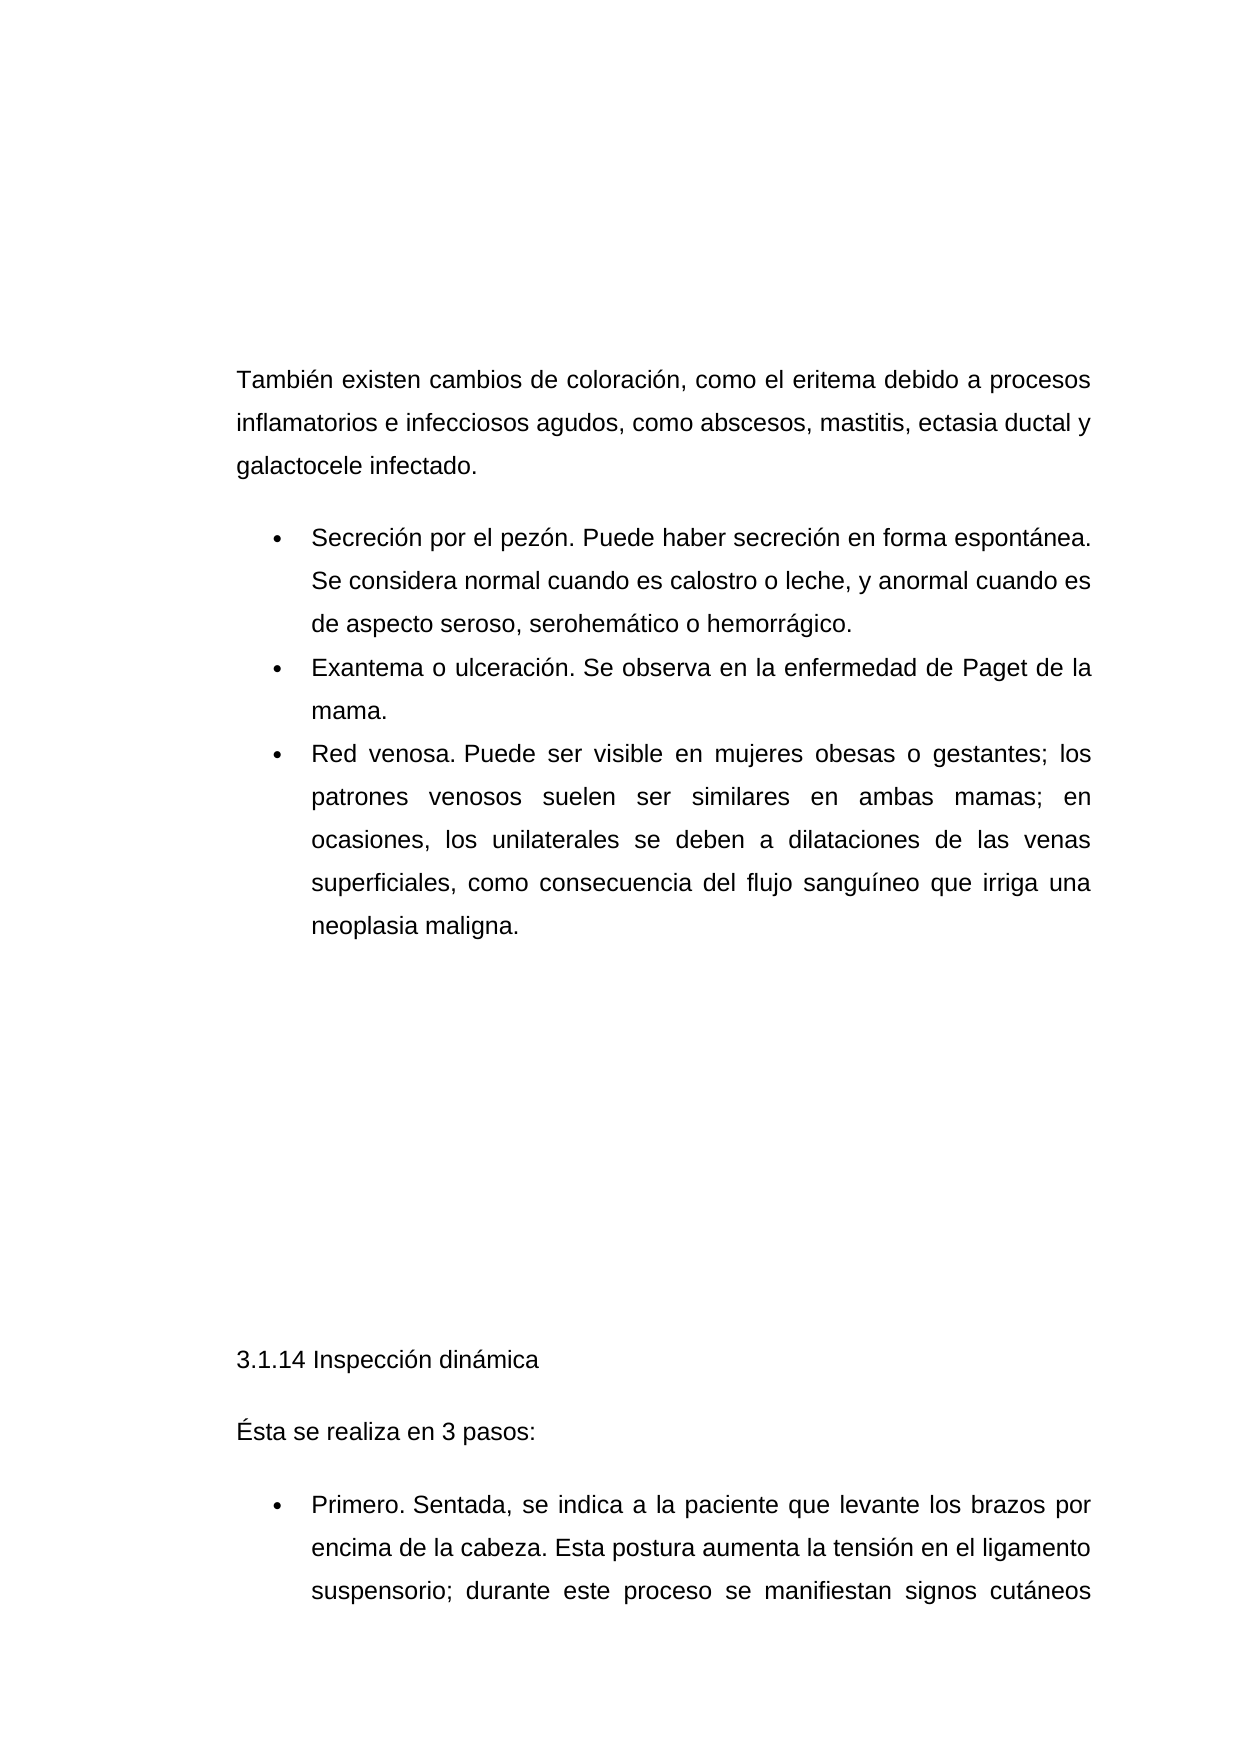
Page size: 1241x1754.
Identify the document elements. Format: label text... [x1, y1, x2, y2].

list Red venosa. Puede ser visible en mujeres obesas o gestantes; los patrones venosos suelen ser similares en ambas mamas; en ocasiones, los unilaterales se deben a dilataciones de las venas superficiales, como consecuencia del flujo sanguíneo que irriga una neoplasia maligna. [274, 739, 1092, 940]
list Exantema o ulceración. Se observa en la enfermedad de Paget de la mama. [274, 652, 1092, 724]
text 3.1.14 Inspección dinámica [236, 1345, 1092, 1374]
text También existen cambios de coloración, como el eritema debido a procesos inflamatorios e infecciosos agudos, como abscesos, mastitis, ectasia ductal y galactocele infectado. [236, 364, 1092, 479]
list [274, 1489, 1092, 1604]
list Secreción por el pezón. Puede haber secreción en forma espontánea. Se considera normal cuando es calostro o leche, y anormal cuando es de aspecto seroso, serohemático o hemorrágico. [274, 523, 1092, 638]
text Ésta se realiza en 3 pasos: [236, 1417, 1092, 1446]
